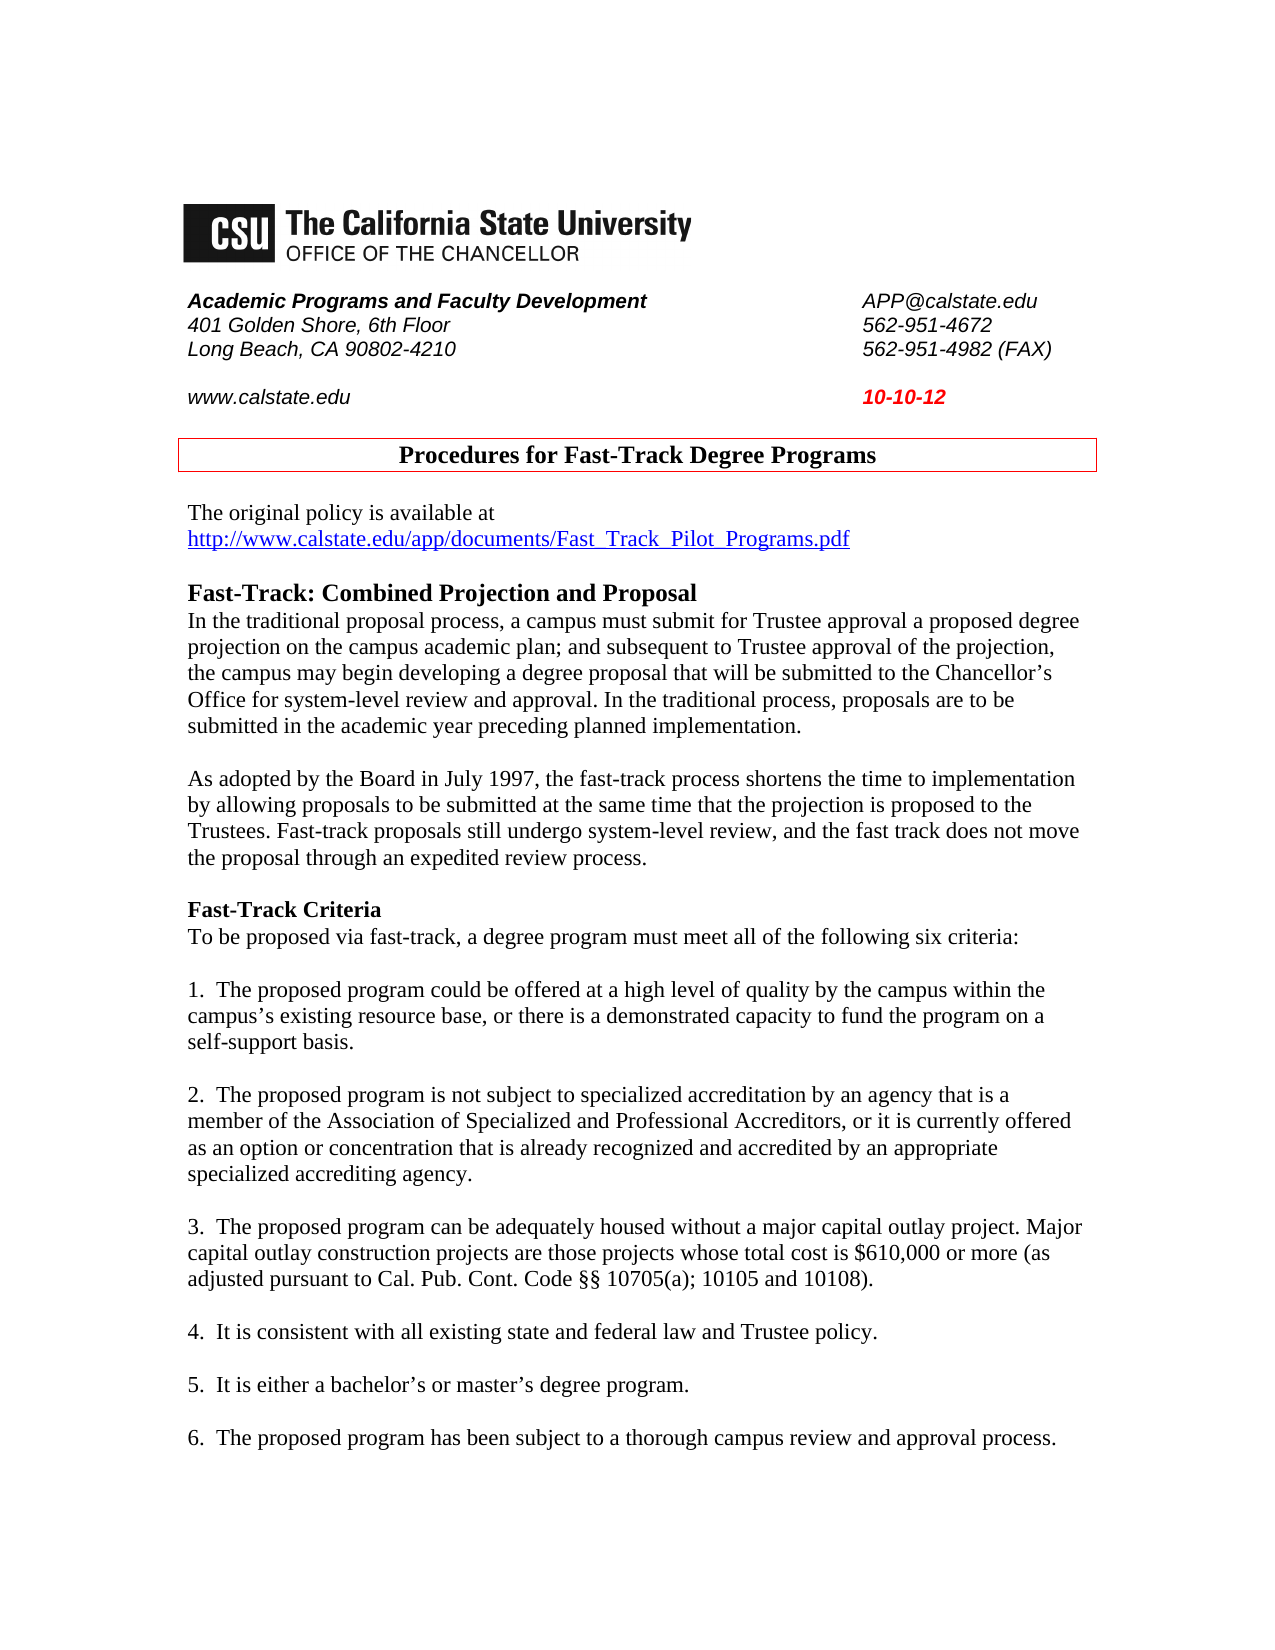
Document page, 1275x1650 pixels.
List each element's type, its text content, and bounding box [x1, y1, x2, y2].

text www.calstate.edu 10-10-12 [187, 385, 1087, 409]
text 1. The proposed program could be offered at a high level of quality by the campus within the campus’s existing resource base, or there is a demonstrated capacity to fund the program on a self-support basis. [187, 976, 1087, 1055]
text Procedures for Fast-Track Degree Programs [179, 439, 1096, 471]
text To be proposed via fast-track, a degree program must meet all of the following six criteria: [187, 923, 1087, 949]
text Long Beach, CA 90802-4210 562-951-4982 (FAX) [187, 337, 1087, 361]
text Academic Programs and Faculty Development APP@calstate.edu [187, 289, 1087, 313]
text 4. It is consistent with all existing state and federal law and Trustee policy. [187, 1318, 1087, 1344]
picture [182, 203, 692, 271]
text Fast-Track: Combined Projection and Proposal [187, 578, 1087, 607]
text 3. The proposed program can be adequately housed without a major capital outlay project. Major capital outlay construction projects are those projects whose total cost is $610,000 or more (as adjusted pursuant to Cal. Pub. Cont. Code §§ 10705(a); 10105 and 10108). [187, 1213, 1087, 1292]
text The original policy is available at http://www.calstate.edu/app/documents/Fast_Track_Pilot_Programs.pdf [187, 499, 1087, 552]
text 5. It is either a bachelor’s or master’s degree program. [187, 1371, 1087, 1397]
text Fast-Track Criteria [187, 897, 1087, 923]
text 401 Golden Shore, 6th Floor 562-951-4672 [187, 313, 1087, 337]
text 6. The proposed program has been subject to a thorough campus review and approval process. [187, 1424, 1087, 1450]
text 2. The proposed program is not subject to specialized accreditation by an agency that is a member of the Association of Specialized and Professional Accreditors, or it is currently offered as an option or concentration that is already recognized and accredited by an appropriate specialized accrediting agency. [187, 1081, 1087, 1186]
text In the traditional proposal process, a campus must submit for Trustee approval a proposed degree projection on the campus academic plan; and subsequent to Trustee approval of the projection, the campus may begin developing a degree proposal that will be submitted to the Chancellor’s Office for system-level review and approval. In the traditional process, proposals are to be submitted in the academic year preceding planned implementation. [187, 607, 1087, 738]
text As adopted by the Board in July 1997, the fast-track process shortens the time to implementation by allowing proposals to be submitted at the same time that the projection is proposed to the Trustees. Fast-track proposals still undergo system-level review, and the fast track does not move the proposal through an expedited review process. [187, 765, 1087, 870]
